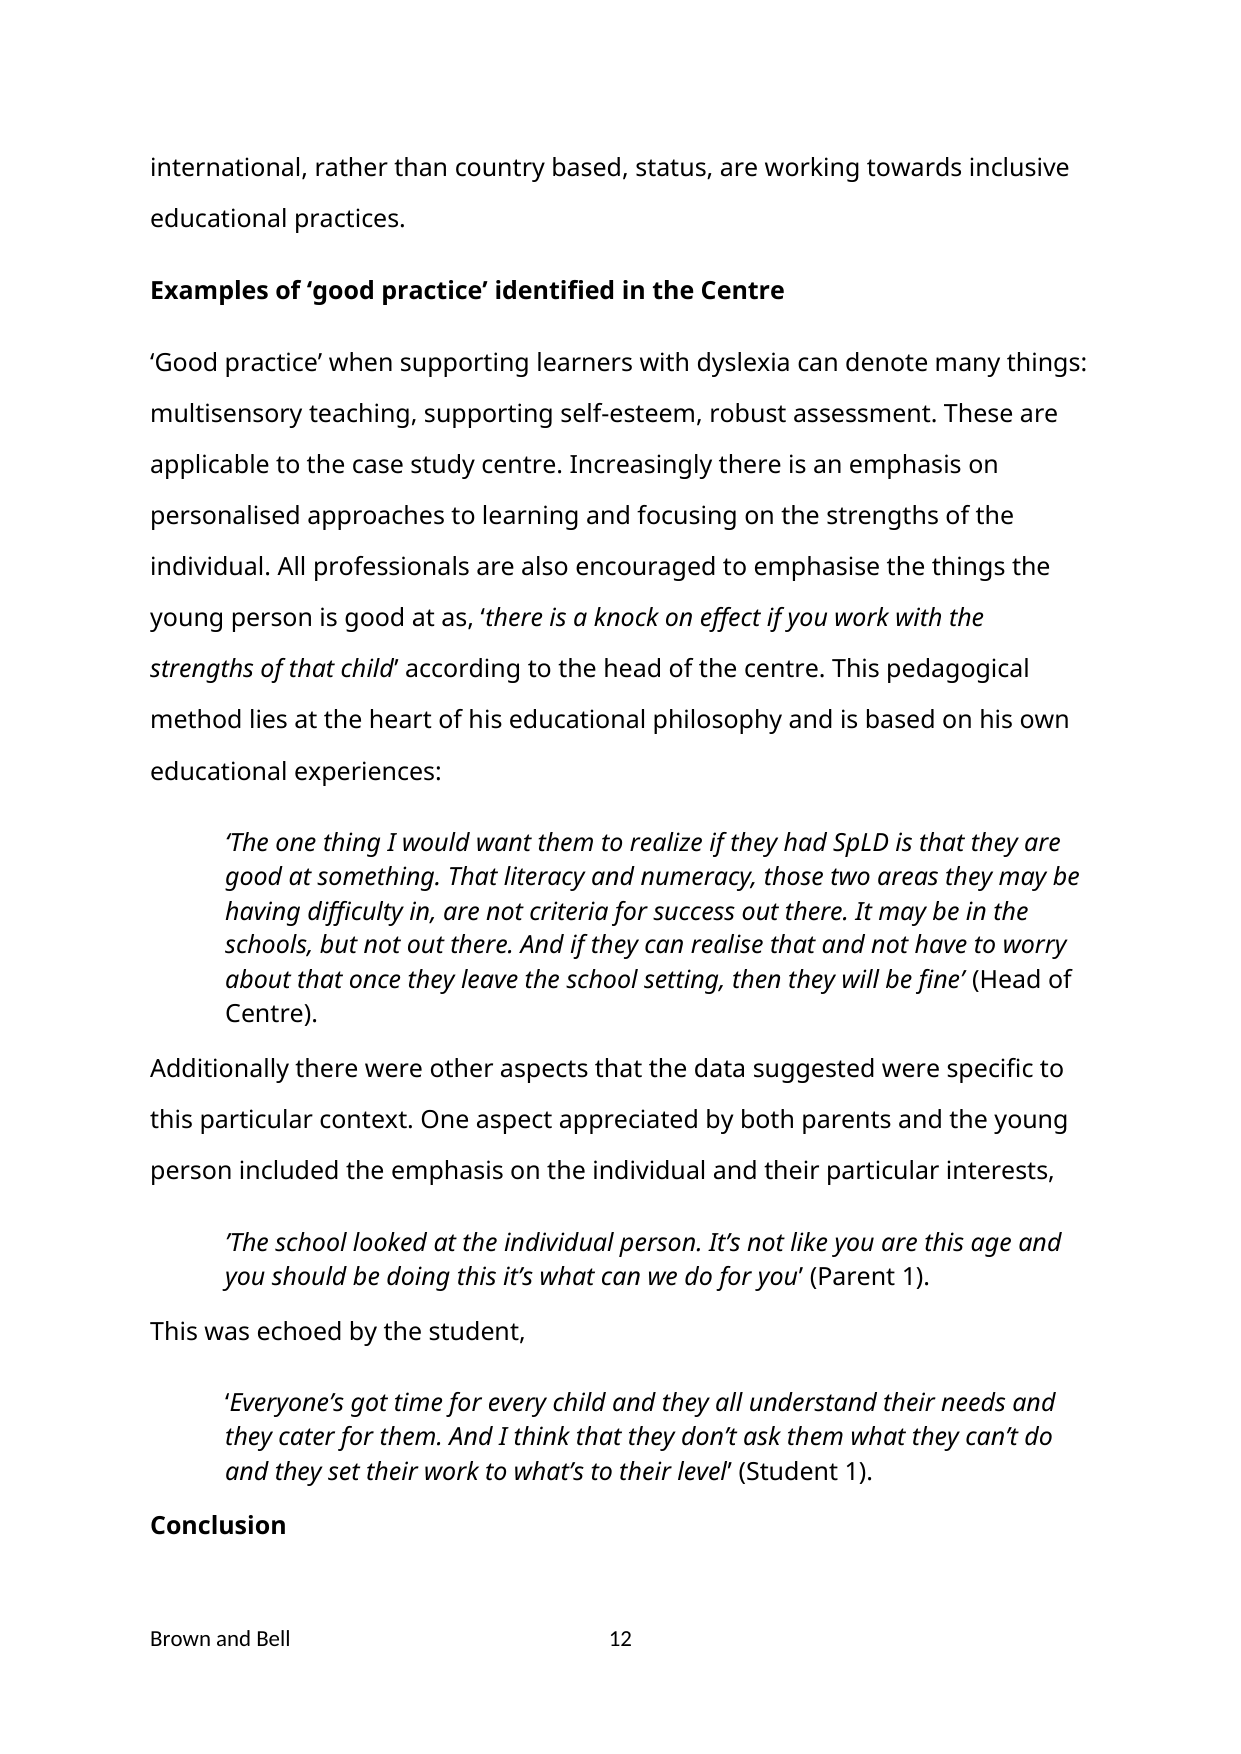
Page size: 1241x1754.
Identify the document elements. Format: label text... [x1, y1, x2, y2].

text ’The school looked at the individual person. It’s not like you are this age and you should be doing this it’s what can we do for you’ (Parent 1). [225, 1224, 1090, 1292]
text This was echoed by the student, [150, 1313, 1090, 1347]
text ‘Everyone’s got time for every child and they all understand their needs and they cater for them. And I think that they don’t ask them what they can’t do and they set their work to what’s to their level’ (Student 1). [225, 1385, 1090, 1487]
text Additionally there were other aspects that the data suggested were specific to this particular context. One aspect appreciated by both parents and the young person included the emphasis on the individual and their particular interests, [150, 1050, 1090, 1186]
text ‘Good practice’ when supporting learners with dyslexia can denote many things: multisensory teaching, supporting self-esteem, robust assessment. These are applicable to the case study centre. Increasingly there is an emphasis on personalised approaches to learning and focusing on the strengths of the individual. All professionals are also encouraged to emphasise the things the young person is good at as, ‘there is a knock on effect if you work with the strengths of that child’ according to the head of the centre. This pedagogical method lies at the heart of his educational philosophy and is based on his own educational experiences: [150, 345, 1090, 787]
text Examples of ‘good practice’ identified in the Centre [150, 273, 1090, 307]
text Conclusion [150, 1508, 1090, 1542]
text ‘The one thing I would want them to realize if they had SpLD is that they are good at something. That literacy and numeracy, those two areas they may be having difficulty in, are not criteria for success out there. It may be in the schools, but not out there. And if they can realise that and not have to worry about that once they leave the school setting, then they will be fine’ (Head of Centre). [225, 825, 1090, 1029]
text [150, 150, 1090, 235]
